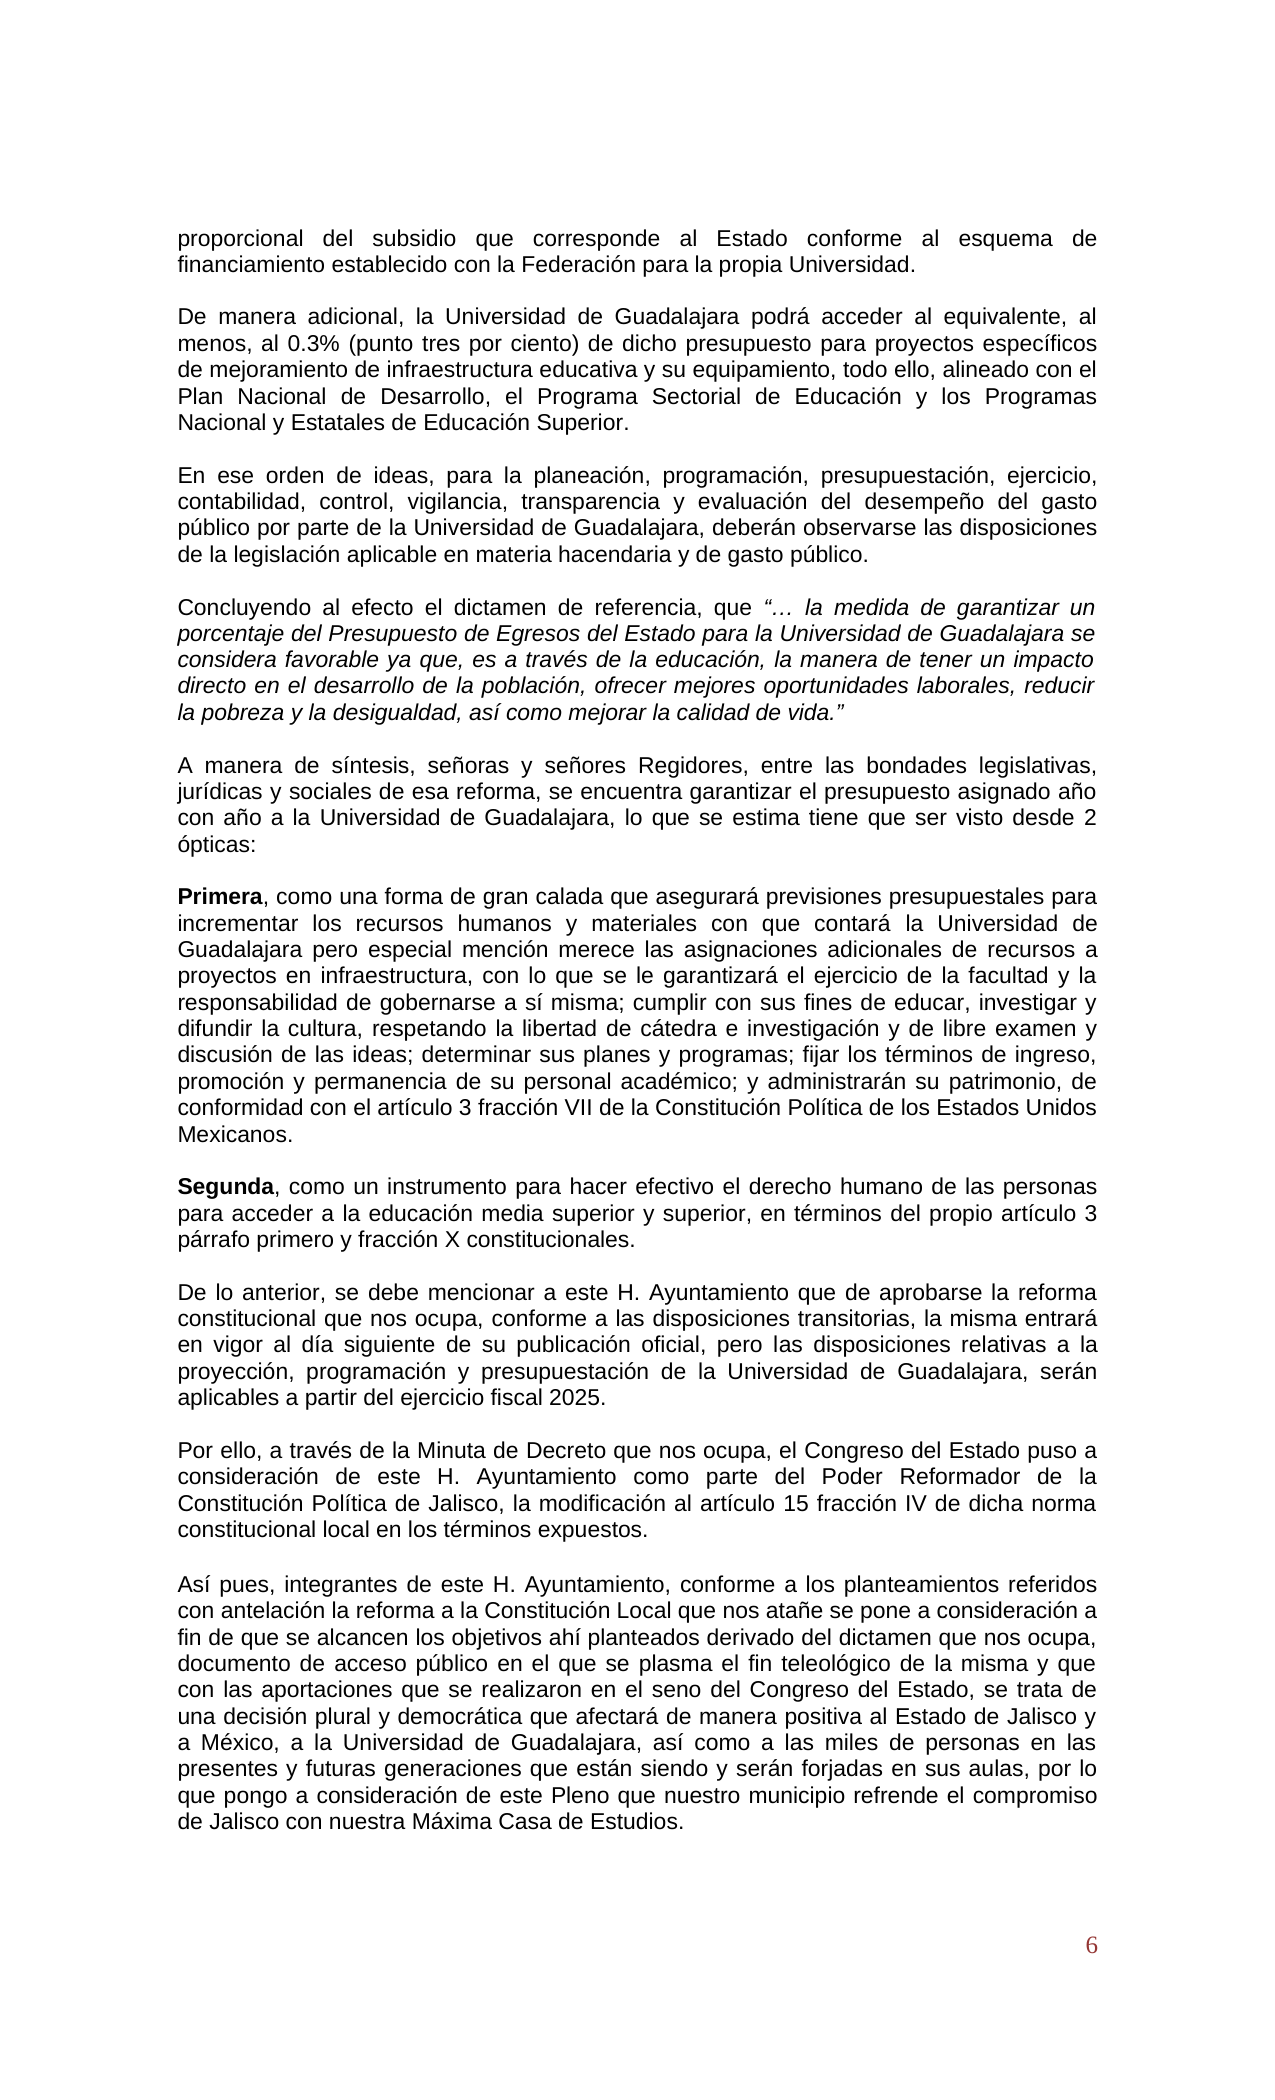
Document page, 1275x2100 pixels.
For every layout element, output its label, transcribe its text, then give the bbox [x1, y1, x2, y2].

text Segunda, como un instrumento para hacer efectivo el derecho humano de las personas para acceder a la educación media superior y superior, en términos del propio artículo 3 párrafo primero y fracción X constitucionales. [177, 1173, 1098, 1252]
text Primera, como una forma de gran calada que asegurará previsiones presupuestales para incrementar los recursos humanos y materiales con que contará la Universidad de Guadalajara pero especial mención merece las asignaciones adicionales de recursos a proyectos en infraestructura, con lo que se le garantizará el ejercicio de la facultad y la responsabilidad de gobernarse a sí misma; cumplir con sus fines de educar, investigar y difundir la cultura, respetando la libertad de cátedra e investigación y de libre examen y discusión de las ideas; determinar sus planes y programas; fijar los términos de ingreso, promoción y permanencia de su personal académico; y administrarán su patrimonio, de conformidad con el artículo 3 fracción VII de la Constitución Política de los Estados Unidos Mexicanos. [177, 883, 1098, 1147]
text A manera de síntesis, señoras y señores Regidores, entre las bondades legislativas, jurídicas y sociales de esa reforma, se encuentra garantizar el presupuesto asignado año con año a la Universidad de Guadalajara, lo que se estima tiene que ser visto desde 2 ópticas: [177, 752, 1098, 857]
text Concluyendo al efecto el dictamen de referencia, que “… la medida de garantizar un porcentaje del Presupuesto de Egresos del Estado para la Universidad de Guadalajara se considera favorable ya que, es a través de la educación, la manera de tener un impacto directo en el desarrollo de la población, ofrecer mejores oportunidades laborales, reducir la pobreza y la desigualdad, así como mejorar la calidad de vida.” [177, 593, 1098, 725]
text Por ello, a través de la Minuta de Decreto que nos ocupa, el Congreso del Estado puso a consideración de este H. Ayuntamiento como parte del Poder Reformador de la Constitución Política de Jalisco, la modificación al artículo 15 fracción IV de dicha norma constitucional local en los términos expuestos. [177, 1437, 1098, 1542]
text De lo anterior, se debe mencionar a este H. Ayuntamiento que de aprobarse la reforma constitucional que nos ocupa, conforme a las disposiciones transitorias, la misma entrará en vigor al día siguiente de su publicación oficial, pero las disposiciones relativas a la proyección, programación y presupuestación de la Universidad de Guadalajara, serán aplicables a partir del ejercicio fiscal 2025. [177, 1279, 1098, 1410]
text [177, 224, 1098, 277]
text Así pues, integrantes de este H. Ayuntamiento, conforme a los planteamientos referidos con antelación la reforma a la Constitución Local que nos atañe se pone a consideración a fin de que se alcancen los objetivos ahí planteados derivado del dictamen que nos ocupa, documento de acceso público en el que se plasma el fin teleológico de la misma y que con las aportaciones que se realizaron en el seno del Congreso del Estado, se trata de una decisión plural y democrática que afectará de manera positiva al Estado de Jalisco y a México, a la Universidad de Guadalajara, así como a las miles de personas en las presentes y futuras generaciones que están siendo y serán forjadas en sus aulas, por lo que pongo a consideración de este Pleno que nuestro municipio refrende el compromiso de Jalisco con nuestra Máxima Casa de Estudios. [177, 1571, 1098, 1834]
text En ese orden de ideas, para la planeación, programación, presupuestación, ejercicio, contabilidad, control, vigilancia, transparencia y evaluación del desempeño del gasto público por parte de la Universidad de Guadalajara, deberán observarse las disposiciones de la legislación aplicable en materia hacendaria y de gasto público. [177, 462, 1098, 567]
text De manera adicional, la Universidad de Guadalajara podrá acceder al equivalente, al menos, al 0.3% (punto tres por ciento) de dicho presupuesto para proyectos específicos de mejoramiento de infraestructura educativa y su equipamiento, todo ello, alineado con el Plan Nacional de Desarrollo, el Programa Sectorial de Educación y los Programas Nacional y Estatales de Educación Superior. [177, 303, 1098, 435]
